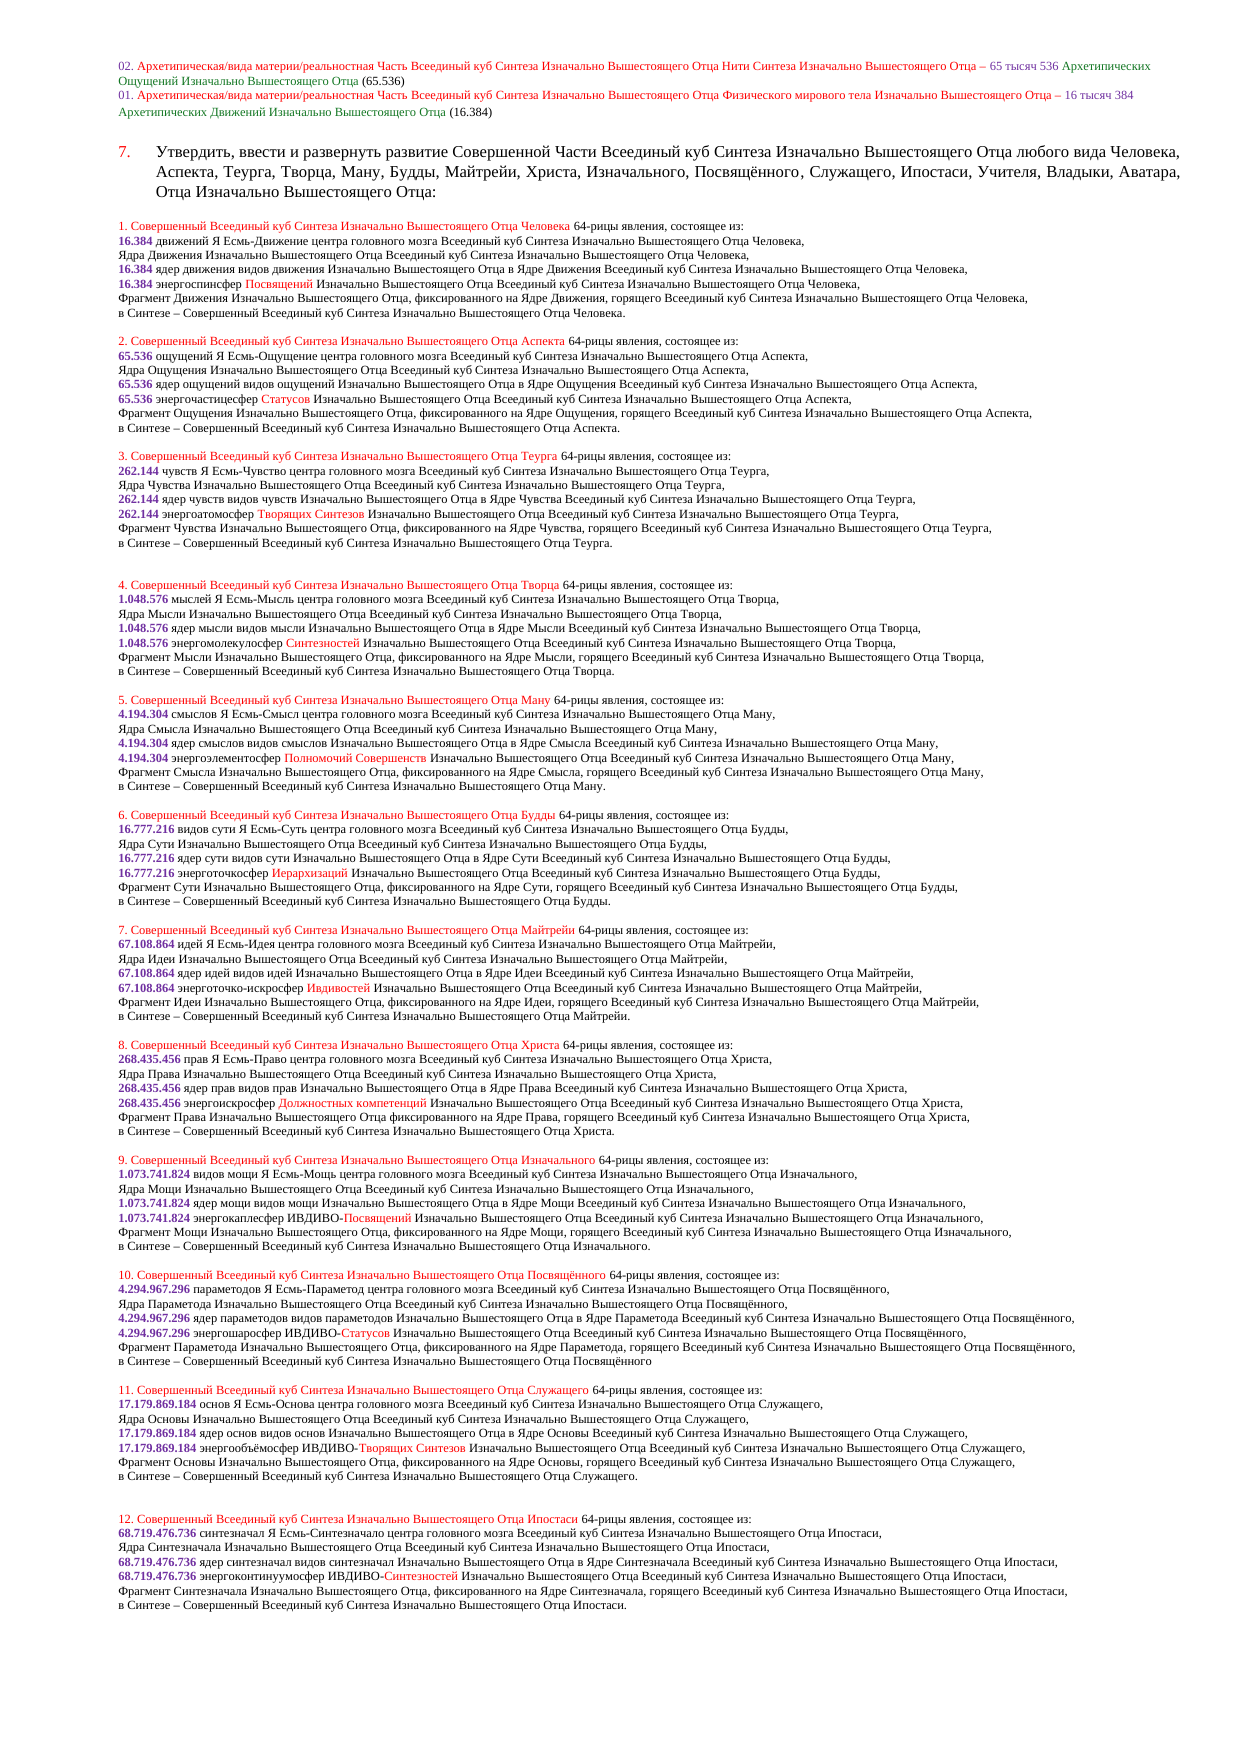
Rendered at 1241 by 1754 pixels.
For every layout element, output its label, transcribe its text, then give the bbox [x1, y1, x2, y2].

text Ядра Мысли Изначально Вышестоящего Отца Всеединый куб Синтеза Изначально Вышестоящего Отца Творца, [118, 607, 1181, 621]
text Ядра Смысла Изначально Вышестоящего Отца Всеединый куб Синтеза Изначально Вышестоящего Отца Ману, [118, 722, 1181, 736]
text 4.194.304 энергоэлементосфер Полномочий Совершенств Изначально Вышестоящего Отца Всеединый куб Синтеза Изначально Вышестоящего Отца Ману, [118, 750, 1181, 765]
text 1. Совершенный Всеединый куб Синтеза Изначально Вышестоящего Отца Человека 64-рицы явления, состоящее из: [118, 219, 1181, 233]
text Фрагмент Идеи Изначально Вышестоящего Отца, фиксированного на Ядре Идеи, горящего Всеединый куб Синтеза Изначально Вышестоящего Отца Майтрейи, [118, 995, 1181, 1009]
text 6. Совершенный Всеединый куб Синтеза Изначально Вышестоящего Отца Будды 64-рицы явления, состоящее из: [118, 808, 1181, 822]
text 65.536 ядер ощущений видов ощущений Изначально Вышестоящего Отца в Ядре Ощущения Всеединый куб Синтеза Изначально Вышестоящего Отца Аспекта, [118, 377, 1181, 392]
text 5. Совершенный Всеединый куб Синтеза Изначально Вышестоящего Отца Ману 64-рицы явления, состоящее из: [118, 693, 1181, 707]
text 268.435.456 ядер прав видов прав Изначально Вышестоящего Отца в Ядре Права Всеединый куб Синтеза Изначально Вышестоящего Отца Христа, [118, 1081, 1181, 1095]
text 1.048.576 ядер мысли видов мысли Изначально Вышестоящего Отца в Ядре Мысли Всеединый куб Синтеза Изначально Вышестоящего Отца Творца, [118, 621, 1181, 635]
text в Синтезе – Совершенный Всеединый куб Синтеза Изначально Вышестоящего Отца Изначального. [118, 1239, 1181, 1253]
list Утвердить, ввести и развернуть развитие Совершенной Части Всеединый куб Синтеза Изначально Вышестоящего Отца любого вида Человека, Аспекта, Теурга, Творца, Ману, Будды, Майтрейи, Христа, Изначального, Посвящённого, Служащего, Ипостаси, Учителя, Владыки, Аватара, Отца Изначально Вышестоящего Отца: [118, 142, 1181, 201]
text в Синтезе – Совершенный Всеединый куб Синтеза Изначально Вышестоящего Отца Майтрейи. [118, 1009, 1181, 1023]
text 17.179.869.184 ядер основ видов основ Изначально Вышестоящего Отца в Ядре Основы Всеединый куб Синтеза Изначально Вышестоящего Отца Служащего, [118, 1426, 1181, 1440]
text Фрагмент Мощи Изначально Вышестоящего Отца, фиксированного на Ядре Мощи, горящего Всеединый куб Синтеза Изначально Вышестоящего Отца Изначального, [118, 1225, 1181, 1239]
text 4.194.304 смыслов Я Есмь-Смысл центра головного мозга Всеединый куб Синтеза Изначально Вышестоящего Отца Ману, [118, 707, 1181, 722]
text в Синтезе – Совершенный Всеединый куб Синтеза Изначально Вышестоящего Отца Христа. [118, 1124, 1181, 1138]
text 65.536 ощущений Я Есмь-Ощущение центра головного мозга Всеединый куб Синтеза Изначально Вышестоящего Отца Аспекта, [118, 348, 1181, 363]
text 16.384 движений Я Есмь-Движение центра головного мозга Всеединый куб Синтеза Изначально Вышестоящего Отца Человека, [118, 233, 1181, 248]
text 1.073.741.824 видов мощи Я Есмь-Мощь центра головного мозга Всеединый куб Синтеза Изначально Вышестоящего Отца Изначального, [118, 1167, 1181, 1182]
text 16.777.216 видов сути Я Есмь-Суть центра головного мозга Всеединый куб Синтеза Изначально Вышестоящего Отца Будды, [118, 822, 1181, 837]
text Ядра Сути Изначально Вышестоящего Отца Всеединый куб Синтеза Изначально Вышестоящего Отца Будды, [118, 837, 1181, 851]
text 65.536 энергочастицесфер Статусов Изначально Вышестоящего Отца Всеединый куб Синтеза Изначально Вышестоящего Отца Аспекта, [118, 392, 1181, 406]
text Ядра Ощущения Изначально Вышестоящего Отца Всеединый куб Синтеза Изначально Вышестоящего Отца Аспекта, [118, 363, 1181, 377]
text 68.719.476.736 энергоконтинуумосфер ИВДИВО-Синтезностей Изначально Вышестоящего Отца Всеединый куб Синтеза Изначально Вышестоящего Отца Ипостаси, [118, 1569, 1181, 1583]
text Ядра Чувства Изначально Вышестоящего Отца Всеединый куб Синтеза Изначально Вышестоящего Отца Теурга, [118, 478, 1181, 492]
text 4.294.967.296 ядер параметодов видов параметодов Изначально Вышестоящего Отца в Ядре Параметода Всеединый куб Синтеза Изначально Вышестоящего Отца Посвящённого, [118, 1311, 1181, 1325]
text 68.719.476.736 ядер синтезначал видов синтезначал Изначально Вышестоящего Отца в Ядре Синтезначала Всеединый куб Синтеза Изначально Вышестоящего Отца Ипостаси, [118, 1554, 1181, 1569]
text 17.179.869.184 основ Я Есмь-Основа центра головного мозга Всеединый куб Синтеза Изначально Вышестоящего Отца Служащего, [118, 1397, 1181, 1412]
text Фрагмент Синтезначала Изначально Вышестоящего Отца, фиксированного на Ядре Синтезначала, горящего Всеединый куб Синтеза Изначально Вышестоящего Отца Ипостаси, [118, 1583, 1181, 1598]
text 8. Совершенный Всеединый куб Синтеза Изначально Вышестоящего Отца Христа 64-рицы явления, состоящее из: [118, 1038, 1181, 1052]
text Фрагмент Ощущения Изначально Вышестоящего Отца, фиксированного на Ядре Ощущения, горящего Всеединый куб Синтеза Изначально Вышестоящего Отца Аспекта, [118, 406, 1181, 420]
text Фрагмент Смысла Изначально Вышестоящего Отца, фиксированного на Ядре Смысла, горящего Всеединый куб Синтеза Изначально Вышестоящего Отца Ману, [118, 765, 1181, 779]
text 7. Совершенный Всеединый куб Синтеза Изначально Вышестоящего Отца Майтрейи 64-рицы явления, состоящее из: [118, 923, 1181, 937]
text Ядра Идеи Изначально Вышестоящего Отца Всеединый куб Синтеза Изначально Вышестоящего Отца Майтрейи, [118, 952, 1181, 966]
text Фрагмент Сути Изначально Вышестоящего Отца, фиксированного на Ядре Сути, горящего Всеединый куб Синтеза Изначально Вышестоящего Отца Будды, [118, 880, 1181, 894]
text в Синтезе – Совершенный Всеединый куб Синтеза Изначально Вышестоящего Отца Человека. [118, 305, 1181, 320]
text в Синтезе – Совершенный Всеединый куб Синтеза Изначально Вышестоящего Отца Будды. [118, 894, 1181, 908]
text в Синтезе – Совершенный Всеединый куб Синтеза Изначально Вышестоящего Отца Творца. [118, 664, 1181, 678]
text 10. Совершенный Всеединый куб Синтеза Изначально Вышестоящего Отца Посвящённого 64-рицы явления, состоящее из: [118, 1268, 1181, 1282]
text 16.777.216 энерготочкосфер Иерархизаций Изначально Вышестоящего Отца Всеединый куб Синтеза Изначально Вышестоящего Отца Будды, [118, 865, 1181, 880]
text 16.384 энергоспинсфер Посвящений Изначально Вышестоящего Отца Всеединый куб Синтеза Изначально Вышестоящего Отца Человека, [118, 277, 1181, 291]
text Фрагмент Движения Изначально Вышестоящего Отца, фиксированного на Ядре Движения, горящего Всеединый куб Синтеза Изначально Вышестоящего Отца Человека, [118, 291, 1181, 305]
text 02. Архетипическая/вида материи/реальностная Часть Всеединый куб Синтеза Изначально Вышестоящего Отца Нити Синтеза Изначально Вышестоящего Отца – 65 тысяч 536 Архетипических Ощущений Изначально Вышестоящего Отца (65.536) [118, 59, 1181, 88]
text 4.194.304 ядер смыслов видов смыслов Изначально Вышестоящего Отца в Ядре Смысла Всеединый куб Синтеза Изначально Вышестоящего Отца Ману, [118, 736, 1181, 750]
text 268.435.456 прав Я Есмь-Право центра головного мозга Всеединый куб Синтеза Изначально Вышестоящего Отца Христа, [118, 1052, 1181, 1067]
text 4. Совершенный Всеединый куб Синтеза Изначально Вышестоящего Отца Творца 64-рицы явления, состоящее из: [118, 578, 1181, 592]
text Ядра Параметода Изначально Вышестоящего Отца Всеединый куб Синтеза Изначально Вышестоящего Отца Посвящённого, [118, 1297, 1181, 1311]
text 67.108.864 энерготочко-искросфер Ивдивостей Изначально Вышестоящего Отца Всеединый куб Синтеза Изначально Вышестоящего Отца Майтрейи, [118, 980, 1181, 995]
text Ядра Основы Изначально Вышестоящего Отца Всеединый куб Синтеза Изначально Вышестоящего Отца Служащего, [118, 1412, 1181, 1426]
text 262.144 энергоатомосфер Творящих Синтезов Изначально Вышестоящего Отца Всеединый куб Синтеза Изначально Вышестоящего Отца Теурга, [118, 507, 1181, 521]
text 12. Совершенный Всеединый куб Синтеза Изначально Вышестоящего Отца Ипостаси 64-рицы явления, состоящее из: [118, 1511, 1181, 1526]
text Ядра Синтезначала Изначально Вышестоящего Отца Всеединый куб Синтеза Изначально Вышестоящего Отца Ипостаси, [118, 1540, 1181, 1554]
text 9. Совершенный Всеединый куб Синтеза Изначально Вышестоящего Отца Изначального 64-рицы явления, состоящее из: [118, 1153, 1181, 1167]
text в Синтезе – Совершенный Всеединый куб Синтеза Изначально Вышестоящего Отца Аспекта. [118, 420, 1181, 435]
text 262.144 чувств Я Есмь-Чувство центра головного мозга Всеединый куб Синтеза Изначально Вышестоящего Отца Теурга, [118, 463, 1181, 478]
text Фрагмент Основы Изначально Вышестоящего Отца, фиксированного на Ядре Основы, горящего Всеединый куб Синтеза Изначально Вышестоящего Отца Служащего, [118, 1455, 1181, 1469]
text 01. Архетипическая/вида материи/реальностная Часть Всеединый куб Синтеза Изначально Вышестоящего Отца Физического мирового тела Изначально Вышестоящего Отца – 16 тысяч 384 Архетипических Движений Изначально Вышестоящего Отца (16.384) [118, 88, 1181, 119]
text 2. Совершенный Всеединый куб Синтеза Изначально Вышестоящего Отца Аспекта 64-рицы явления, состоящее из: [118, 334, 1181, 348]
text 1.048.576 энергомолекулосфер Синтезностей Изначально Вышестоящего Отца Всеединый куб Синтеза Изначально Вышестоящего Отца Творца, [118, 635, 1181, 650]
text 1.073.741.824 ядер мощи видов мощи Изначально Вышестоящего Отца в Ядре Мощи Всеединый куб Синтеза Изначально Вышестоящего Отца Изначального, [118, 1196, 1181, 1210]
text 67.108.864 ядер идей видов идей Изначально Вышестоящего Отца в Ядре Идеи Всеединый куб Синтеза Изначально Вышестоящего Отца Майтрейи, [118, 966, 1181, 980]
text 1.048.576 мыслей Я Есмь-Мысль центра головного мозга Всеединый куб Синтеза Изначально Вышестоящего Отца Творца, [118, 592, 1181, 607]
text 16.777.216 ядер сути видов сути Изначально Вышестоящего Отца в Ядре Сути Всеединый куб Синтеза Изначально Вышестоящего Отца Будды, [118, 851, 1181, 865]
text в Синтезе – Совершенный Всеединый куб Синтеза Изначально Вышестоящего Отца Ману. [118, 779, 1181, 793]
text Фрагмент Параметода Изначально Вышестоящего Отца, фиксированного на Ядре Параметода, горящего Всеединый куб Синтеза Изначально Вышестоящего Отца Посвящённого, [118, 1340, 1181, 1354]
text 3. Совершенный Всеединый куб Синтеза Изначально Вышестоящего Отца Теурга 64-рицы явления, состоящее из: [118, 449, 1181, 463]
text в Синтезе – Совершенный Всеединый куб Синтеза Изначально Вышестоящего Отца Теурга. [118, 535, 1181, 550]
text Фрагмент Права Изначально Вышестоящего Отца фиксированного на Ядре Права, горящего Всеединый куб Синтеза Изначально Вышестоящего Отца Христа, [118, 1110, 1181, 1124]
text 262.144 ядер чувств видов чувств Изначально Вышестоящего Отца в Ядре Чувства Всеединый куб Синтеза Изначально Вышестоящего Отца Теурга, [118, 492, 1181, 507]
text Фрагмент Чувства Изначально Вышестоящего Отца, фиксированного на Ядре Чувства, горящего Всеединый куб Синтеза Изначально Вышестоящего Отца Теурга, [118, 521, 1181, 535]
text в Синтезе – Совершенный Всеединый куб Синтеза Изначально Вышестоящего Отца Посвящённого [118, 1354, 1181, 1368]
text 17.179.869.184 энергообъёмосфер ИВДИВО-Творящих Синтезов Изначально Вышестоящего Отца Всеединый куб Синтеза Изначально Вышестоящего Отца Служащего, [118, 1440, 1181, 1455]
text Фрагмент Мысли Изначально Вышестоящего Отца, фиксированного на Ядре Мысли, горящего Всеединый куб Синтеза Изначально Вышестоящего Отца Творца, [118, 650, 1181, 664]
text 68.719.476.736 синтезначал Я Есмь-Синтезначало центра головного мозга Всеединый куб Синтеза Изначально Вышестоящего Отца Ипостаси, [118, 1526, 1181, 1540]
text 4.294.967.296 энергошаросфер ИВДИВО-Статусов Изначально Вышестоящего Отца Всеединый куб Синтеза Изначально Вышестоящего Отца Посвящённого, [118, 1325, 1181, 1340]
text Ядра Мощи Изначально Вышестоящего Отца Всеединый куб Синтеза Изначально Вышестоящего Отца Изначального, [118, 1182, 1181, 1196]
text 1.073.741.824 энергокаплесфер ИВДИВО-Посвящений Изначально Вышестоящего Отца Всеединый куб Синтеза Изначально Вышестоящего Отца Изначального, [118, 1210, 1181, 1225]
text 67.108.864 идей Я Есмь-Идея центра головного мозга Всеединый куб Синтеза Изначально Вышестоящего Отца Майтрейи, [118, 937, 1181, 952]
text 11. Совершенный Всеединый куб Синтеза Изначально Вышестоящего Отца Служащего 64-рицы явления, состоящее из: [118, 1383, 1181, 1397]
text в Синтезе – Совершенный Всеединый куб Синтеза Изначально Вышестоящего Отца Ипостаси. [118, 1598, 1181, 1612]
text Ядра Движения Изначально Вышестоящего Отца Всеединый куб Синтеза Изначально Вышестоящего Отца Человека, [118, 248, 1181, 262]
text в Синтезе – Совершенный Всеединый куб Синтеза Изначально Вышестоящего Отца Служащего. [118, 1469, 1181, 1483]
text 16.384 ядер движения видов движения Изначально Вышестоящего Отца в Ядре Движения Всеединый куб Синтеза Изначально Вышестоящего Отца Человека, [118, 262, 1181, 277]
text 268.435.456 энергоискросфер Должностных компетенций Изначально Вышестоящего Отца Всеединый куб Синтеза Изначально Вышестоящего Отца Христа, [118, 1095, 1181, 1110]
text Ядра Права Изначально Вышестоящего Отца Всеединый куб Синтеза Изначально Вышестоящего Отца Христа, [118, 1067, 1181, 1081]
text 4.294.967.296 параметодов Я Есмь-Параметод центра головного мозга Всеединый куб Синтеза Изначально Вышестоящего Отца Посвящённого, [118, 1282, 1181, 1297]
